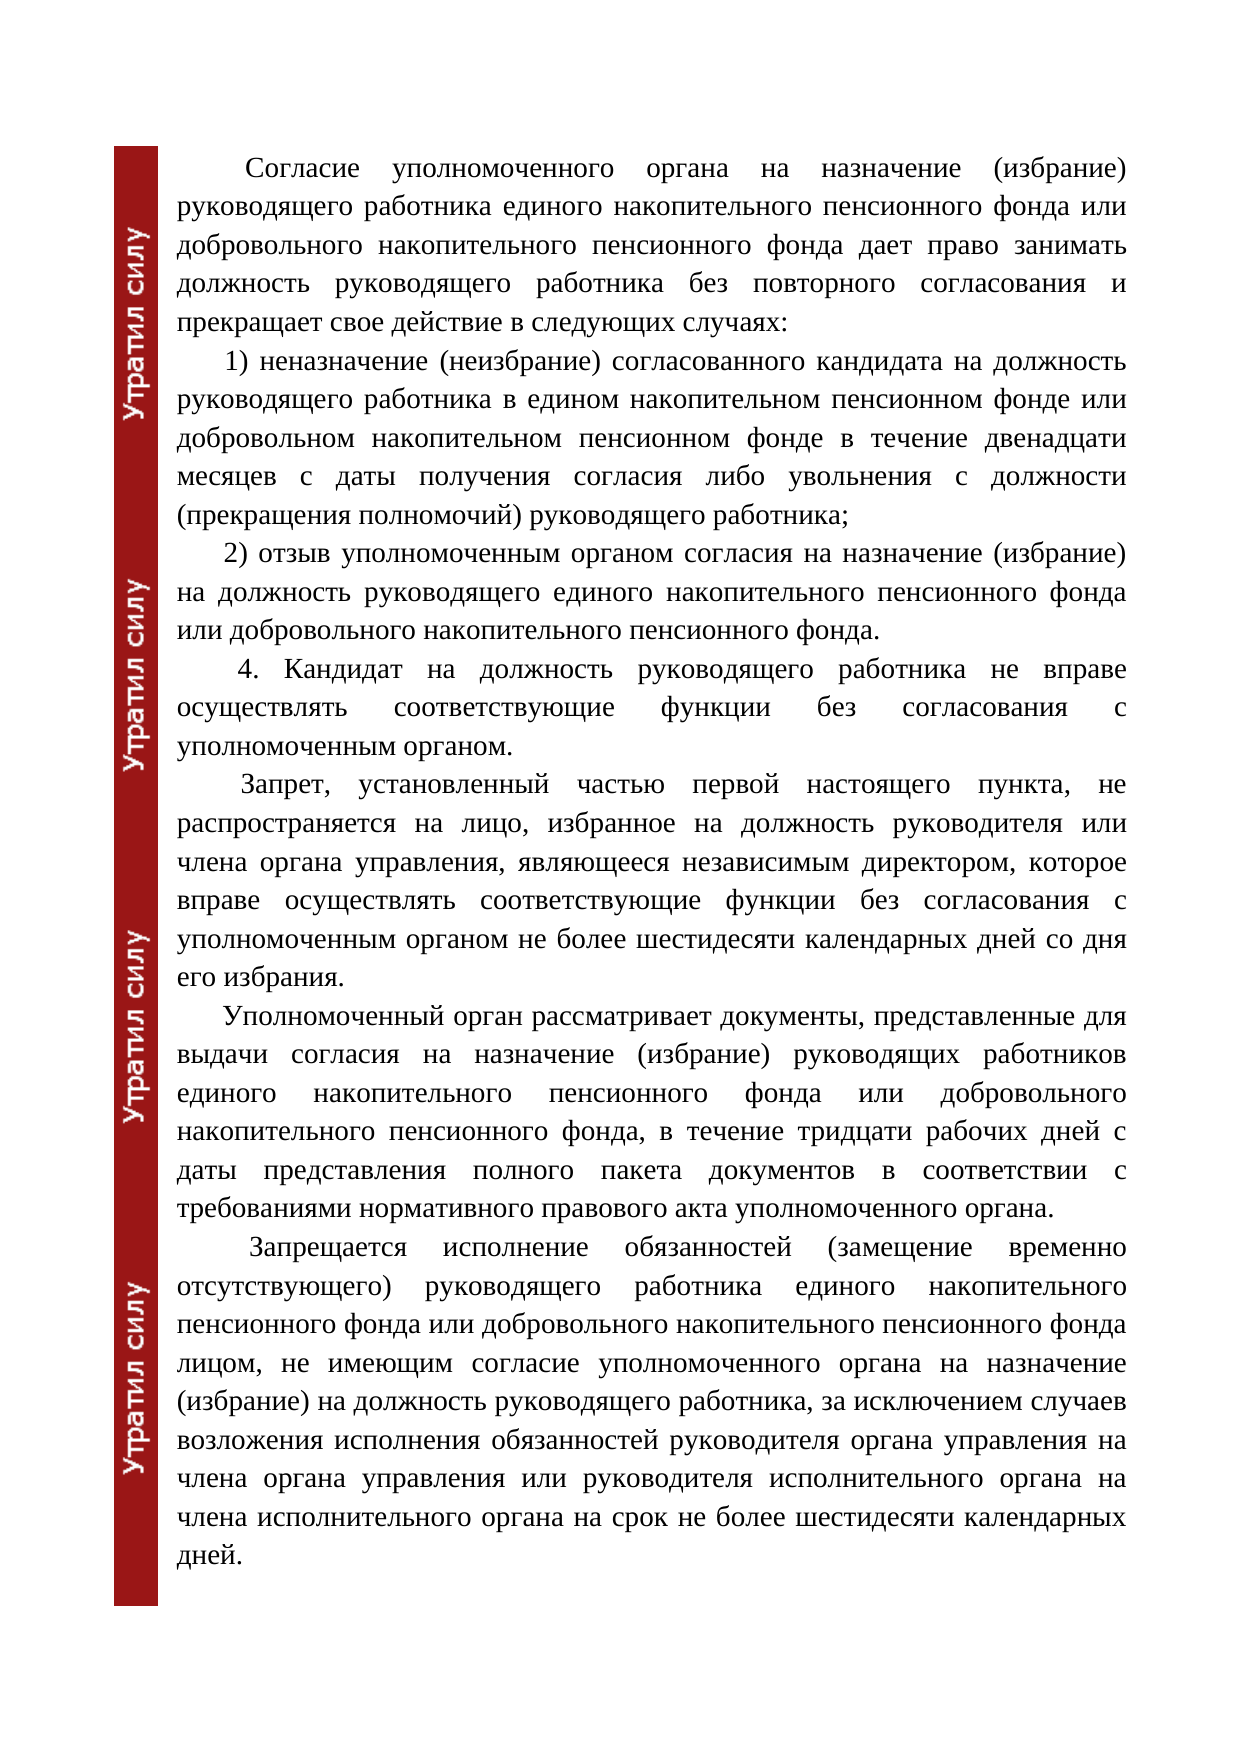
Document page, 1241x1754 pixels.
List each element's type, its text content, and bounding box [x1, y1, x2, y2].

picture [114, 146, 158, 150]
text Уполномоченный орган рассматривает документы, представленные для выдачи согласия на назначение (избрание) руководящих работников единого накопительного пенсионного фонда или добровольного накопительного пенсионного фонда, в течение тридцати рабочих дней с даты представления полного пакета документов в соответствии с требованиями нормативного правового акта уполномоченного органа. [112, 998, 1128, 1224]
picture [114, 1224, 158, 1229]
picture [114, 762, 158, 767]
text Согласие уполномоченного органа на назначение (избрание) руководящего работника единого накопительного пенсионного фонда или добровольного накопительного пенсионного фонда дает право занимать должность руководящего работника без повторного согласования и прекращает свое действие в следующих случаях: [112, 150, 1128, 338]
text Запрещается исполнение обязанностей (замещение временно отсутствующего) руководящего работника единого накопительного пенсионного фонда или добровольного накопительного пенсионного фонда лицом, не имеющим согласие уполномоченного органа на назначение (избрание) на должность руководящего работника, за исключением случаев возложения исполнения обязанностей руководителя органа управления на члена органа управления или руководителя исполнительного органа на члена исполнительного органа на срок не более шестидесяти календарных дней. [112, 1229, 1128, 1571]
picture [114, 1571, 158, 1606]
picture [114, 993, 158, 998]
picture [114, 338, 158, 343]
text 1) неназначение (неизбрание) согласованного кандидата на должность руководящего работника в едином накопительном пенсионном фонде или добровольном накопительном пенсионном фонде в течение двенадцати месяцев с даты получения согласия либо увольнения с должности (прекращения полномочий) руководящего работника; [112, 343, 1128, 530]
text 4. Кандидат на должность руководящего работника не вправе осуществлять соответствующие функции без согласования с уполномоченным органом. [112, 651, 1128, 762]
picture [114, 530, 158, 535]
picture [114, 646, 158, 651]
text Запрет, установленный частью первой настоящего пункта, не распространяется на лицо, избранное на должность руководителя или члена органа управления, являющееся независимым директором, которое вправе осуществлять соответствующие функции без согласования с уполномоченным органом не более шестидесяти календарных дней со дня его избрания. [112, 767, 1128, 993]
text 2) отзыв уполномоченным органом согласия на назначение (избрание) на должность руководящего единого накопительного пенсионного фонда или добровольного накопительного пенсионного фонда. [112, 535, 1128, 646]
